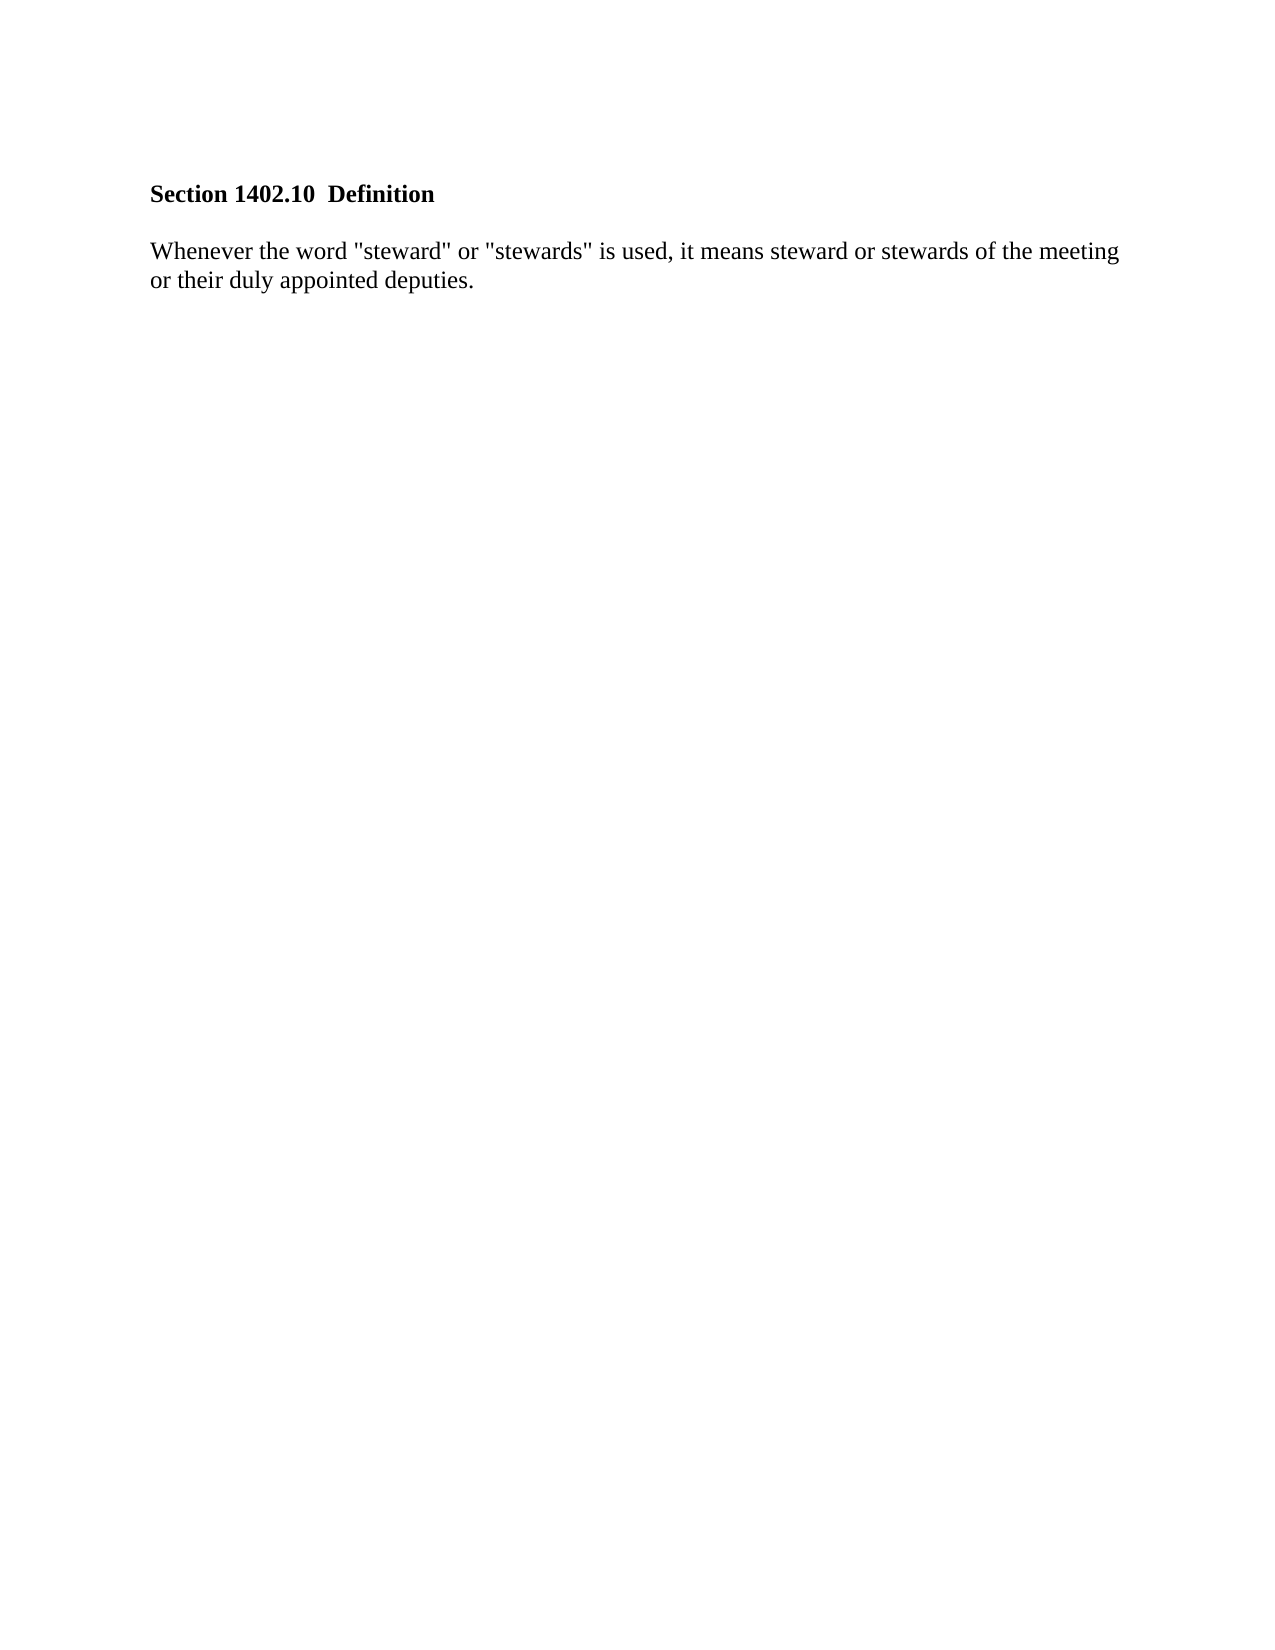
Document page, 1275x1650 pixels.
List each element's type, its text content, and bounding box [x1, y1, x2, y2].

text Section 1402.10 Definition [150, 179, 1125, 207]
text Whenever the word "steward" or "stewards" is used, it means steward or stewards of the meeting or their duly appointed deputies. [150, 236, 1125, 294]
